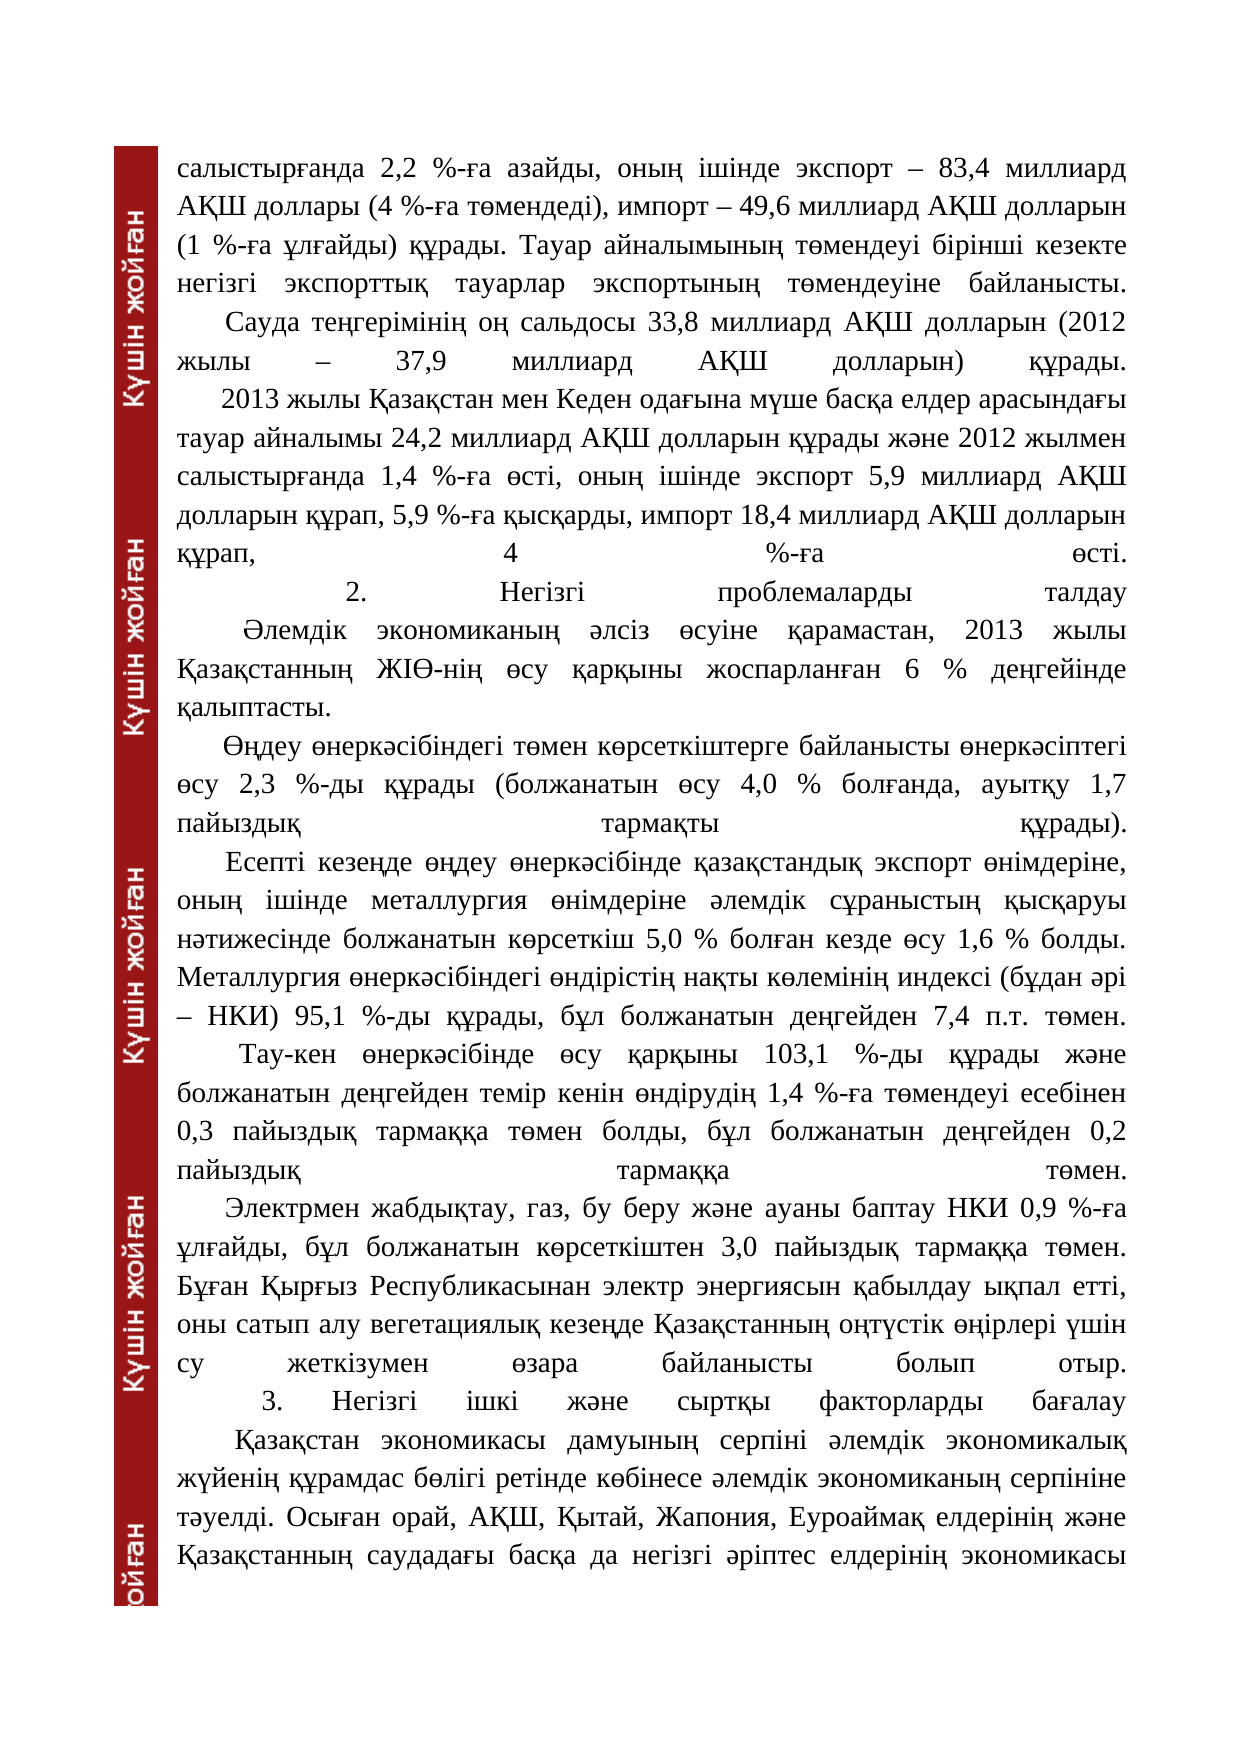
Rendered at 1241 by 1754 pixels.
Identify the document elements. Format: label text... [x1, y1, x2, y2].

picture [114, 1571, 158, 1606]
picture [114, 146, 158, 150]
